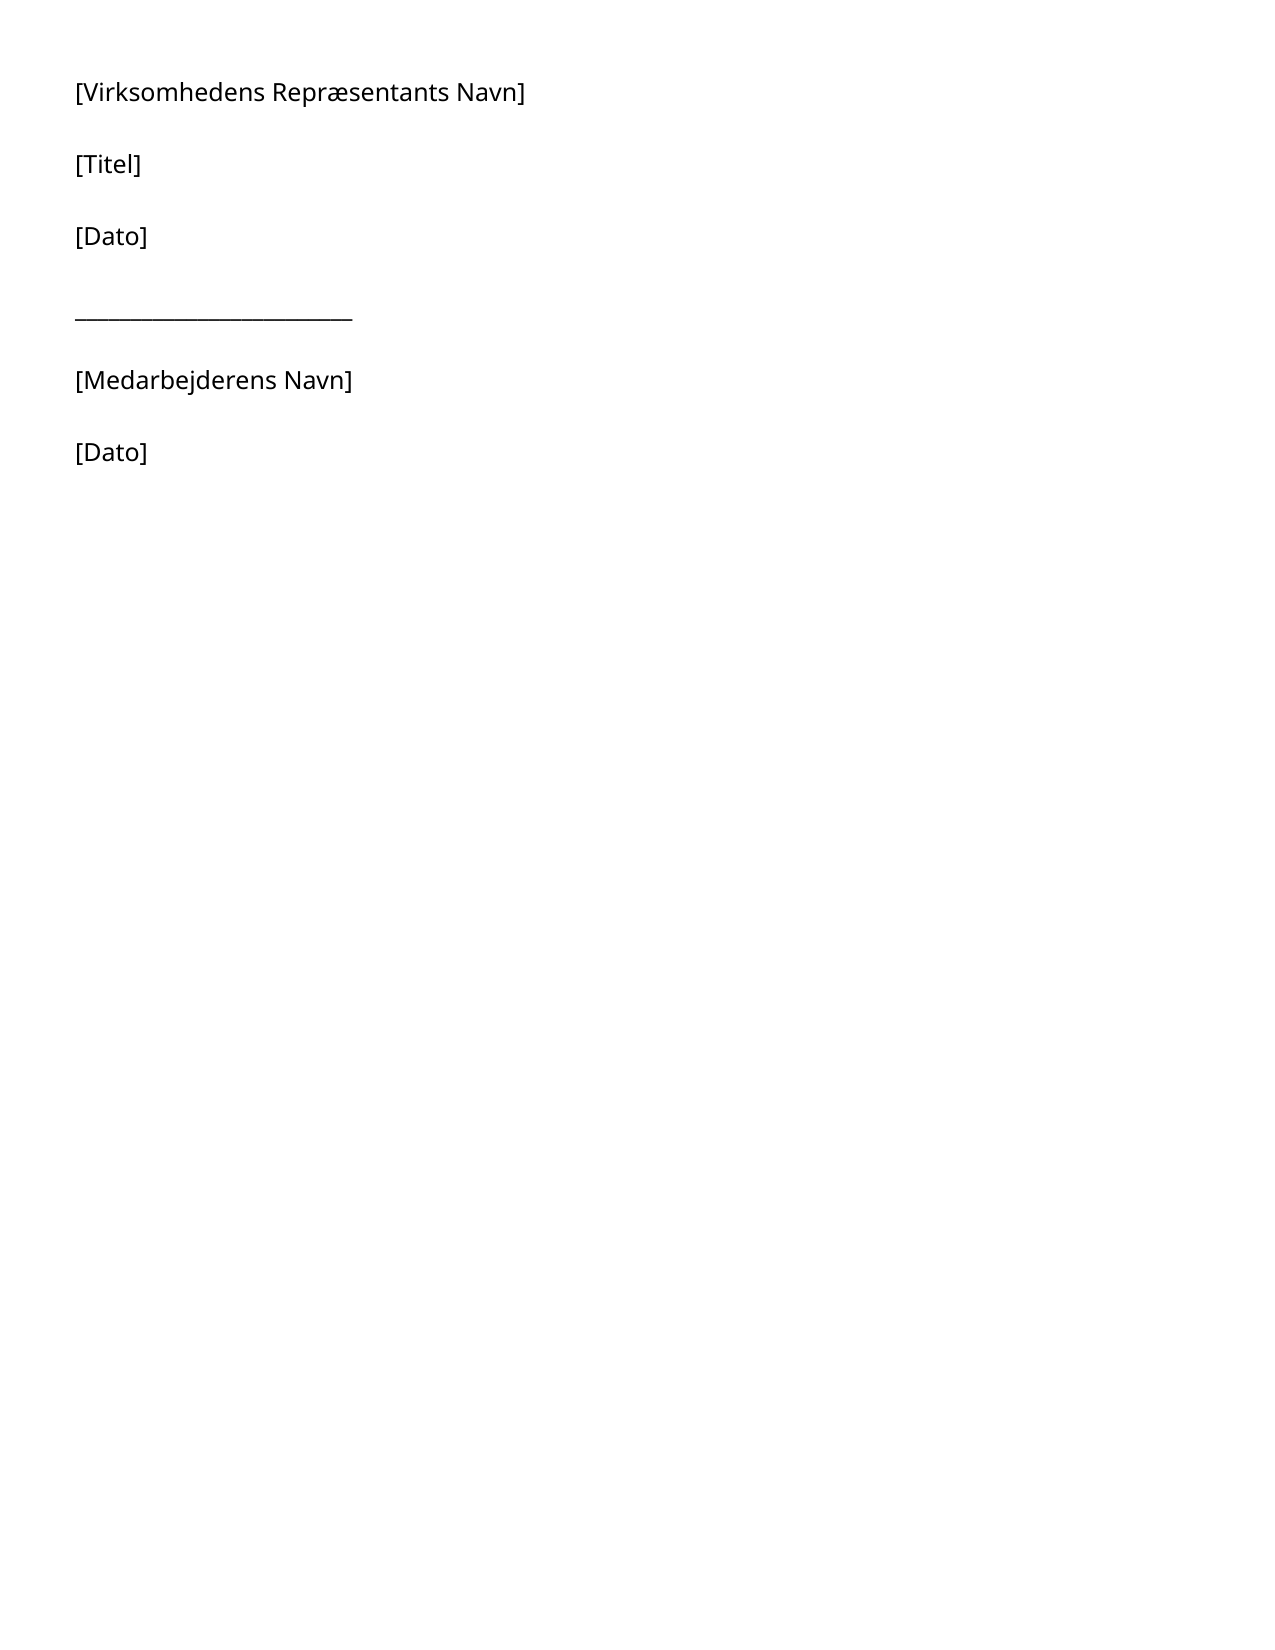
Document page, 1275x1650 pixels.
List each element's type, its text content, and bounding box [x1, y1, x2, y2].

text _________________________ [75, 291, 1200, 325]
text [Medarbejderens Navn] [75, 362, 1200, 397]
text [Dato] [75, 434, 1200, 468]
text [Virksomhedens Repræsentants Navn] [75, 75, 1200, 109]
text [Dato] [75, 219, 1200, 253]
text [Titel] [75, 147, 1200, 181]
